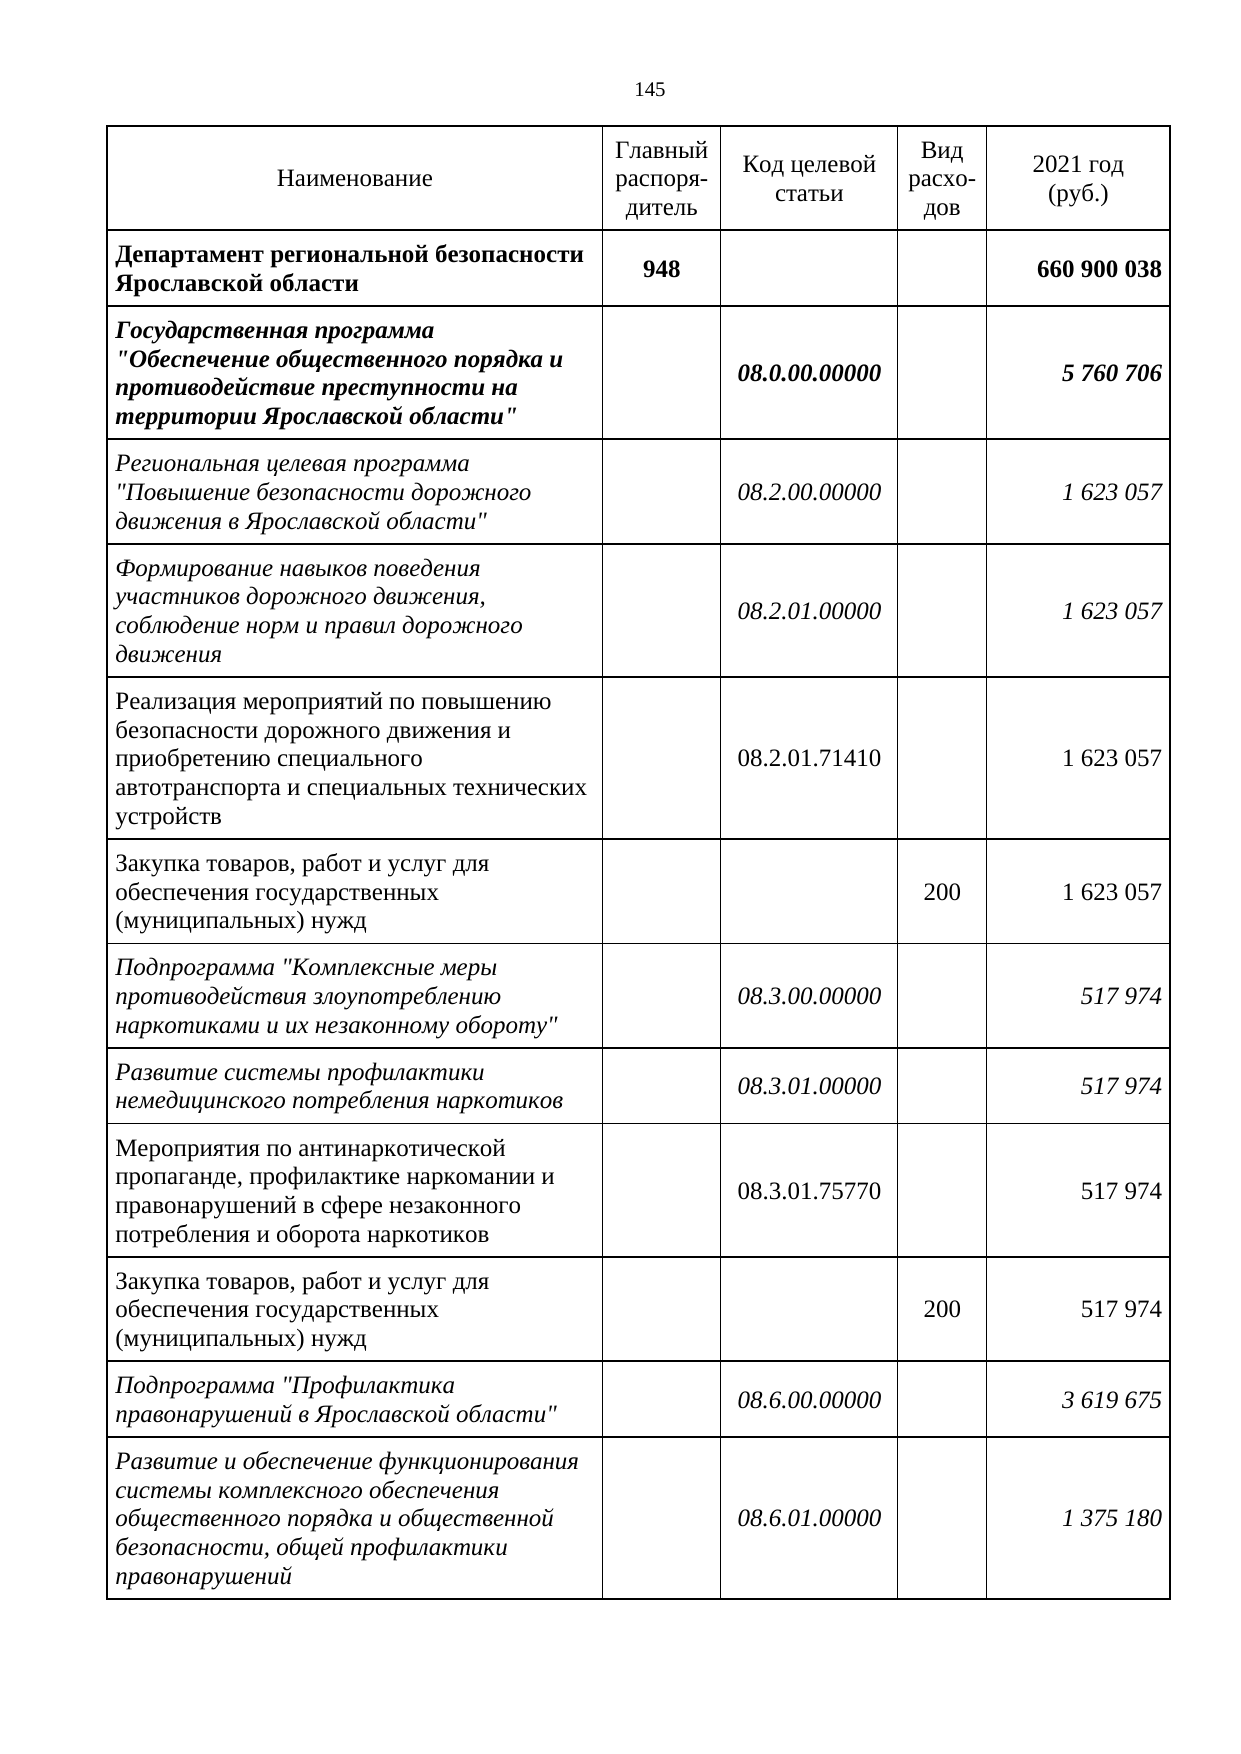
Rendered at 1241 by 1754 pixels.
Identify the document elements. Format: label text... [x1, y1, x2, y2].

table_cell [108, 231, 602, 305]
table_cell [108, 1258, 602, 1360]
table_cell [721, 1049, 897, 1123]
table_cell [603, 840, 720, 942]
table_header Главный распоря-дитель [603, 127, 720, 229]
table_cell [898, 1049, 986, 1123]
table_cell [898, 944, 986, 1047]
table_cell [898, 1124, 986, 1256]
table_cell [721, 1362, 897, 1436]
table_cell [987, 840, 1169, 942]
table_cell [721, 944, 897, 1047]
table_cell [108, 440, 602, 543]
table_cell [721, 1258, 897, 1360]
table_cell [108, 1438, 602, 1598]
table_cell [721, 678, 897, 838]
table_header 2021 год (руб.) [987, 127, 1169, 229]
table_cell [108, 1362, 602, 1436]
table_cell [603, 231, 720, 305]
table_header Код целевой статьи [721, 127, 897, 229]
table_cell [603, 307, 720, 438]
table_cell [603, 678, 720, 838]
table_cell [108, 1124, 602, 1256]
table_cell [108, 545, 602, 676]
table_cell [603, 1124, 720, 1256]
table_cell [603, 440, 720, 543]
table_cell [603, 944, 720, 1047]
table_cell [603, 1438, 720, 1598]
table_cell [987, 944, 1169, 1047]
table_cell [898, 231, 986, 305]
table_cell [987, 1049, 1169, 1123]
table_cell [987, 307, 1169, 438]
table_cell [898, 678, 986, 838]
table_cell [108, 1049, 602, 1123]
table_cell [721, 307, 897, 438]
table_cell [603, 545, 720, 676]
table_header Наименование [108, 127, 602, 229]
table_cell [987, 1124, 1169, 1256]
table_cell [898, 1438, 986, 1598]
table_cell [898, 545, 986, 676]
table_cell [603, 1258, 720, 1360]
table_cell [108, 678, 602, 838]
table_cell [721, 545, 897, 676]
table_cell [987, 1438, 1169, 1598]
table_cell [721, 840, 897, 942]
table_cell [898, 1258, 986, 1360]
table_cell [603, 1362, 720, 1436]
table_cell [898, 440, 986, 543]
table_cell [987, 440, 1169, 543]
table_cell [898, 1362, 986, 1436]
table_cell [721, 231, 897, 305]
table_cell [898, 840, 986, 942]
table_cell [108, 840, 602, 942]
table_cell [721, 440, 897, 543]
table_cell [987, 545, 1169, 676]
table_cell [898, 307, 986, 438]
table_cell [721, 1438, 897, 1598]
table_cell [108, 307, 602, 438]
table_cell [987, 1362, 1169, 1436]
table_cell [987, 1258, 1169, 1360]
table_header Вид расхо-дов [898, 127, 986, 229]
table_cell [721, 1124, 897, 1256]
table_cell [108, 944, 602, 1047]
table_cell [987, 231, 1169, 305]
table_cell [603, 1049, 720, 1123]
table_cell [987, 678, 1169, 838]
